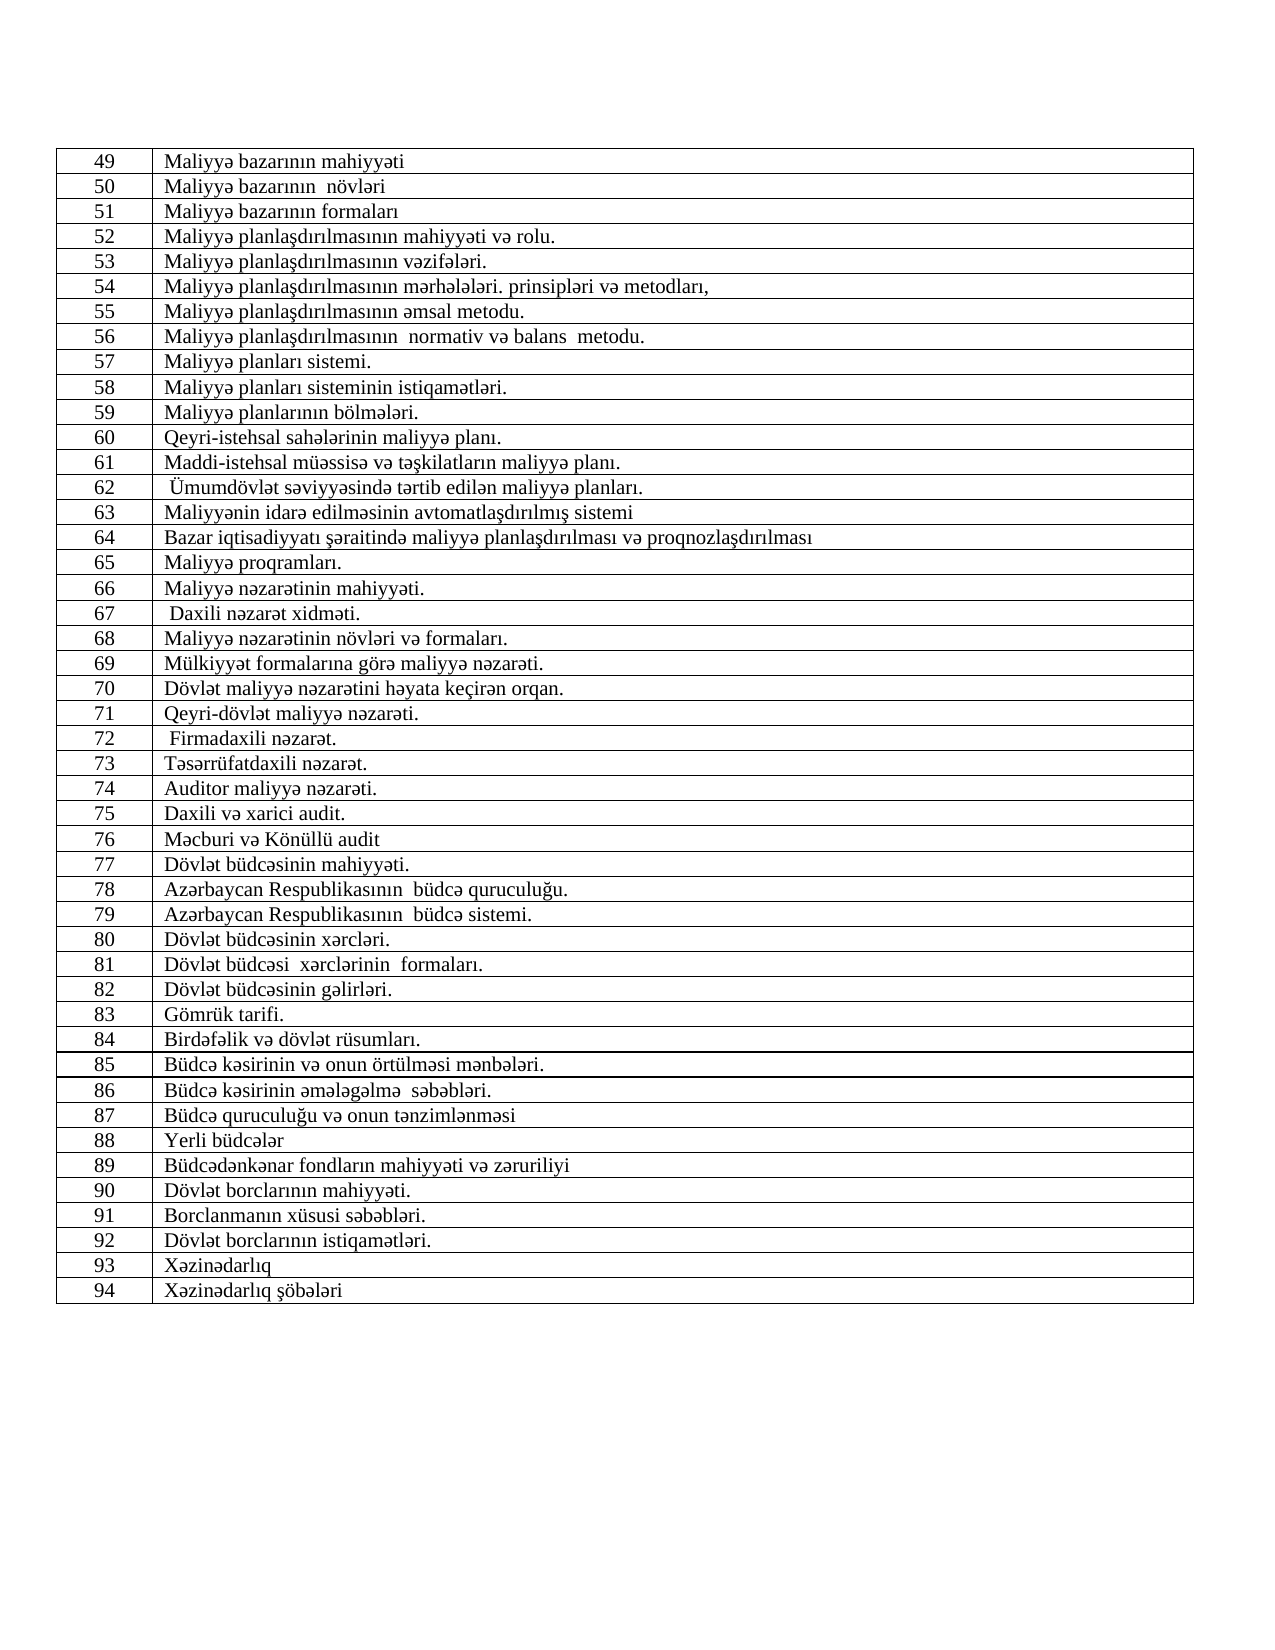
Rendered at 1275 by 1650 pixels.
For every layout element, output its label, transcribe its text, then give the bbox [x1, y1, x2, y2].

table_cell 58 [57, 375, 152, 399]
table_cell Maliyyə nəzarətinin növləri və formaları. [153, 626, 1193, 650]
table_cell Maliyyənin idarə edilməsinin avtomatlaşdırılmış sistemi [153, 500, 1193, 524]
table_cell Maliyyə proqramları. [153, 550, 1193, 574]
table_cell Maliyyə planlaşdırılmasının normativ və balans metodu. [153, 324, 1193, 348]
table_cell Dövlət borclarının istiqamətləri. [153, 1228, 1193, 1252]
table_cell Qeyri-istehsal sahələrinin maliyyə planı. [153, 425, 1193, 449]
table_cell 87 [57, 1103, 152, 1127]
table_cell 55 [57, 299, 152, 323]
table_cell Ümumdövlət səviyyəsində tərtib edilən maliyyə planları. [153, 475, 1193, 499]
table_cell Daxili nəzarət xidməti. [153, 601, 1193, 624]
table_cell Azərbaycan Respublikasının büdcə sistemi. [153, 902, 1193, 926]
table_cell 52 [57, 224, 152, 248]
table_cell Auditor maliyyə nəzarəti. [153, 776, 1193, 800]
table_cell Dövlət borclarının mahiyyəti. [153, 1178, 1193, 1202]
table_cell Birdəfəlik və dövlət rüsumları. [153, 1027, 1193, 1051]
table_cell 83 [57, 1002, 152, 1026]
table_cell 91 [57, 1203, 152, 1227]
table_cell 68 [57, 626, 152, 650]
table_cell 72 [57, 726, 152, 750]
table_cell Bazar iqtisadiyyatı şəraitində maliyyə planlaşdırılması və proqnozlaşdırılması [153, 525, 1193, 549]
table_cell 51 [57, 199, 152, 223]
table_cell Azərbaycan Respublikasının büdcə quruculuğu. [153, 877, 1193, 901]
table_cell Büdcə quruculuğu və onun tənzimlənməsi [153, 1103, 1193, 1127]
table_cell Daxili və xarici audit. [153, 801, 1193, 825]
table_cell Maliyyə planlaşdırılmasının mərhələləri. prinsipləri və metodları, [153, 274, 1193, 298]
table_cell 54 [57, 274, 152, 298]
table_cell Maliyyə bazarının formaları [153, 199, 1193, 223]
table_cell Xəzinədarlıq [153, 1253, 1193, 1277]
table_cell 57 [57, 350, 152, 373]
table_cell Gömrük tarifi. [153, 1002, 1193, 1026]
table_cell Borclanmanın xüsusi səbəbləri. [153, 1203, 1193, 1227]
table_cell 86 [57, 1078, 152, 1102]
table_cell Dövlət büdcəsinin gəlirləri. [153, 977, 1193, 1001]
table_cell Təsərrüfatdaxili nəzarət. [153, 751, 1193, 775]
table_cell Büdcə kəsirinin əmələgəlmə səbəbləri. [153, 1078, 1193, 1102]
table_cell 63 [57, 500, 152, 524]
table_cell Dövlət maliyyə nəzarətini həyata keçirən orqan. [153, 676, 1193, 700]
table_cell Maliyyə bazarının növləri [153, 174, 1193, 198]
table_cell Dövlət büdcəsinin mahiyyəti. [153, 852, 1193, 876]
table_cell 62 [57, 475, 152, 499]
table_cell 73 [57, 751, 152, 775]
table_cell Firmadaxili nəzarət. [153, 726, 1193, 750]
table_cell 60 [57, 425, 152, 449]
table_cell 79 [57, 902, 152, 926]
table_cell 65 [57, 550, 152, 574]
table_cell 90 [57, 1178, 152, 1202]
table_cell Büdcə kəsirinin və onun örtülməsi mənbələri. [153, 1053, 1193, 1076]
table_cell 93 [57, 1253, 152, 1277]
table_cell 88 [57, 1128, 152, 1152]
table_cell 94 [57, 1278, 152, 1302]
table_cell Dövlət büdcəsi xərclərinin formaları. [153, 952, 1193, 976]
table_cell 70 [57, 676, 152, 700]
table_cell 80 [57, 927, 152, 951]
table_cell Qeyri-dövlət maliyyə nəzarəti. [153, 701, 1193, 725]
table_cell 69 [57, 651, 152, 675]
table_cell Xəzinədarlıq şöbələri [153, 1278, 1193, 1302]
table_cell 75 [57, 801, 152, 825]
table_cell Məcburi və Könüllü audit [153, 826, 1193, 851]
table_cell 56 [57, 324, 152, 348]
table_cell 61 [57, 450, 152, 474]
table_cell Maddi-istehsal müəssisə və təşkilatların maliyyə planı. [153, 450, 1193, 474]
table_cell Dövlət büdcəsinin xərcləri. [153, 927, 1193, 951]
table_cell 82 [57, 977, 152, 1001]
table_cell Yerli büdcələr [153, 1128, 1193, 1152]
table_cell 66 [57, 575, 152, 599]
table_cell 76 [57, 826, 152, 851]
table_cell 53 [57, 249, 152, 273]
table_cell Büdcədənkənar fondların mahiyyəti və zəruriliyi [153, 1153, 1193, 1177]
table_cell 50 [57, 174, 152, 198]
table_cell 84 [57, 1027, 152, 1051]
table_cell Mülkiyyət formalarına görə maliyyə nəzarəti. [153, 651, 1193, 675]
table_cell Maliyyə planları sistemi. [153, 350, 1193, 373]
table_cell 89 [57, 1153, 152, 1177]
table_cell Maliyyə bazarının mahiyyəti [153, 149, 1193, 173]
table_cell 85 [57, 1053, 152, 1076]
table_cell Maliyyə planlaşdırılmasının vəzifələri. [153, 249, 1193, 273]
table_cell Maliyyə planlarının bölmələri. [153, 400, 1193, 424]
table_cell Maliyyə nəzarətinin mahiyyəti. [153, 575, 1193, 599]
table_cell Maliyyə planları sisteminin istiqamətləri. [153, 375, 1193, 399]
table_cell 67 [57, 601, 152, 624]
table_cell Maliyyə planlaşdırılmasının əmsal metodu. [153, 299, 1193, 323]
table_cell 71 [57, 701, 152, 725]
table_cell 78 [57, 877, 152, 901]
table_cell 59 [57, 400, 152, 424]
table_cell 49 [57, 149, 152, 173]
table_cell 64 [57, 525, 152, 549]
table_cell 81 [57, 952, 152, 976]
table_cell 92 [57, 1228, 152, 1252]
table_cell Maliyyə planlaşdırılmasının mahiyyəti və rolu. [153, 224, 1193, 248]
table_cell 74 [57, 776, 152, 800]
table_cell 77 [57, 852, 152, 876]
